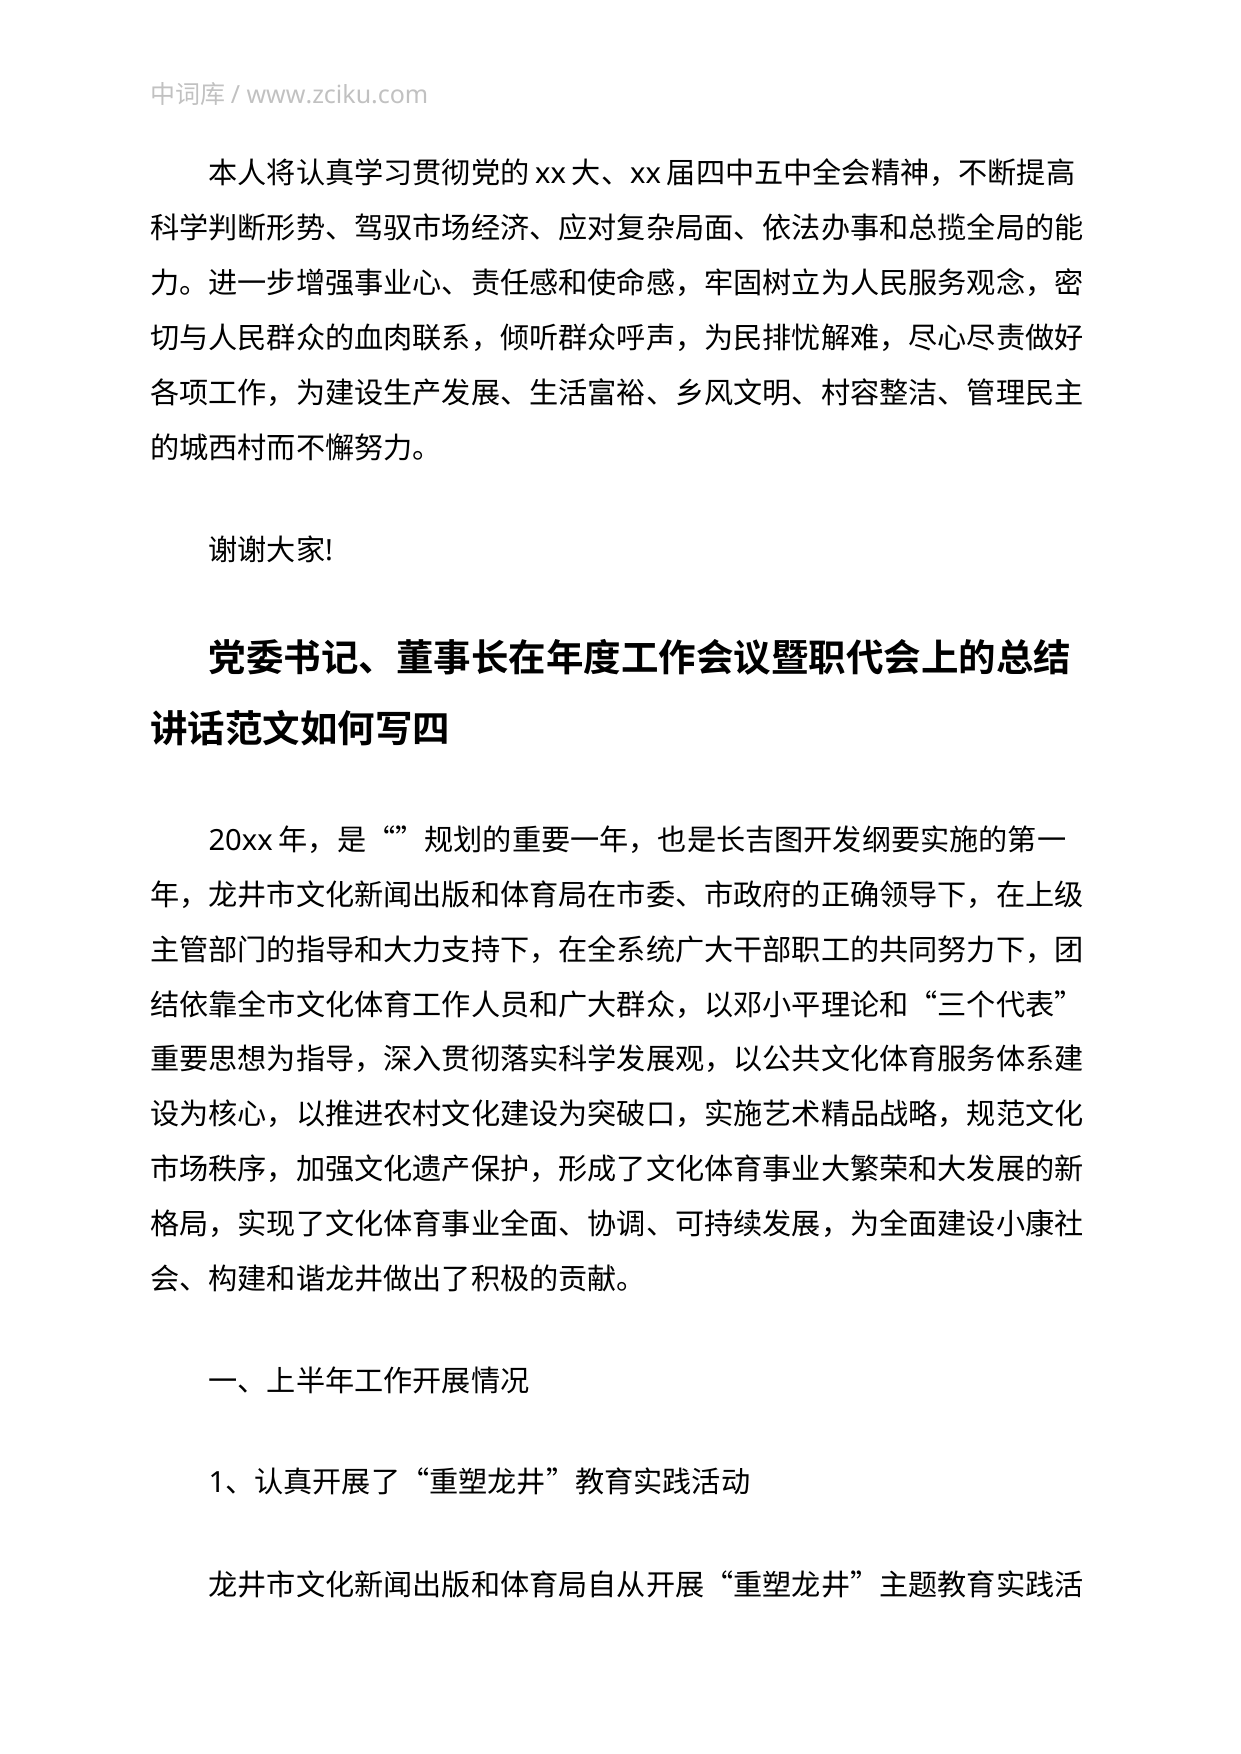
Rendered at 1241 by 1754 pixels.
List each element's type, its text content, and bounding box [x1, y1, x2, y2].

text 1、认真开展了“重塑龙井”教育实践活动 [150, 1459, 1090, 1501]
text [150, 1561, 1090, 1603]
text 20xx年，是“”规划的重要一年，也是长吉图开发纲要实施的第一年，龙井市文化新闻出版和体育局在市委、市政府的正确领导下，在上级主管部门的指导和大力支持下，在全系统广大干部职工的共同努力下，团结依靠全市文化体育工作人员和广大群众，以邓小平理论和“三个代表”重要思想为指导，深入贯彻落实科学发展观，以公共文化体育服务体系建设为核心，以推进农村文化建设为突破口，实施艺术精品战略，规范文化市场秩序，加强文化遗产保护，形成了文化体育事业大繁荣和大发展的新格局，实现了文化体育事业全面、协调、可持续发展，为全面建设小康社会、构建和谐龙井做出了积极的贡献。 [150, 816, 1090, 1298]
text 党委书记、董事长在年度工作会议暨职代会上的总结讲话范文如何写四 [150, 628, 1090, 753]
text 本人将认真学习贯彻党的xx大、xx届四中五中全会精神，不断提高科学判断形势、驾驭市场经济、应对复杂局面、依法办事和总揽全局的能力。进一步增强事业心、责任感和使命感，牢固树立为人民服务观念，密切与人民群众的血肉联系，倾听群众呼声，为民排忧解难，尽心尽责做好各项工作，为建设生产发展、生活富裕、乡风文明、村容整洁、管理民主的城西村而不懈努力。 [150, 150, 1090, 467]
text 谢谢大家! [150, 526, 1090, 569]
text 一、上半年工作开展情况 [150, 1357, 1090, 1399]
